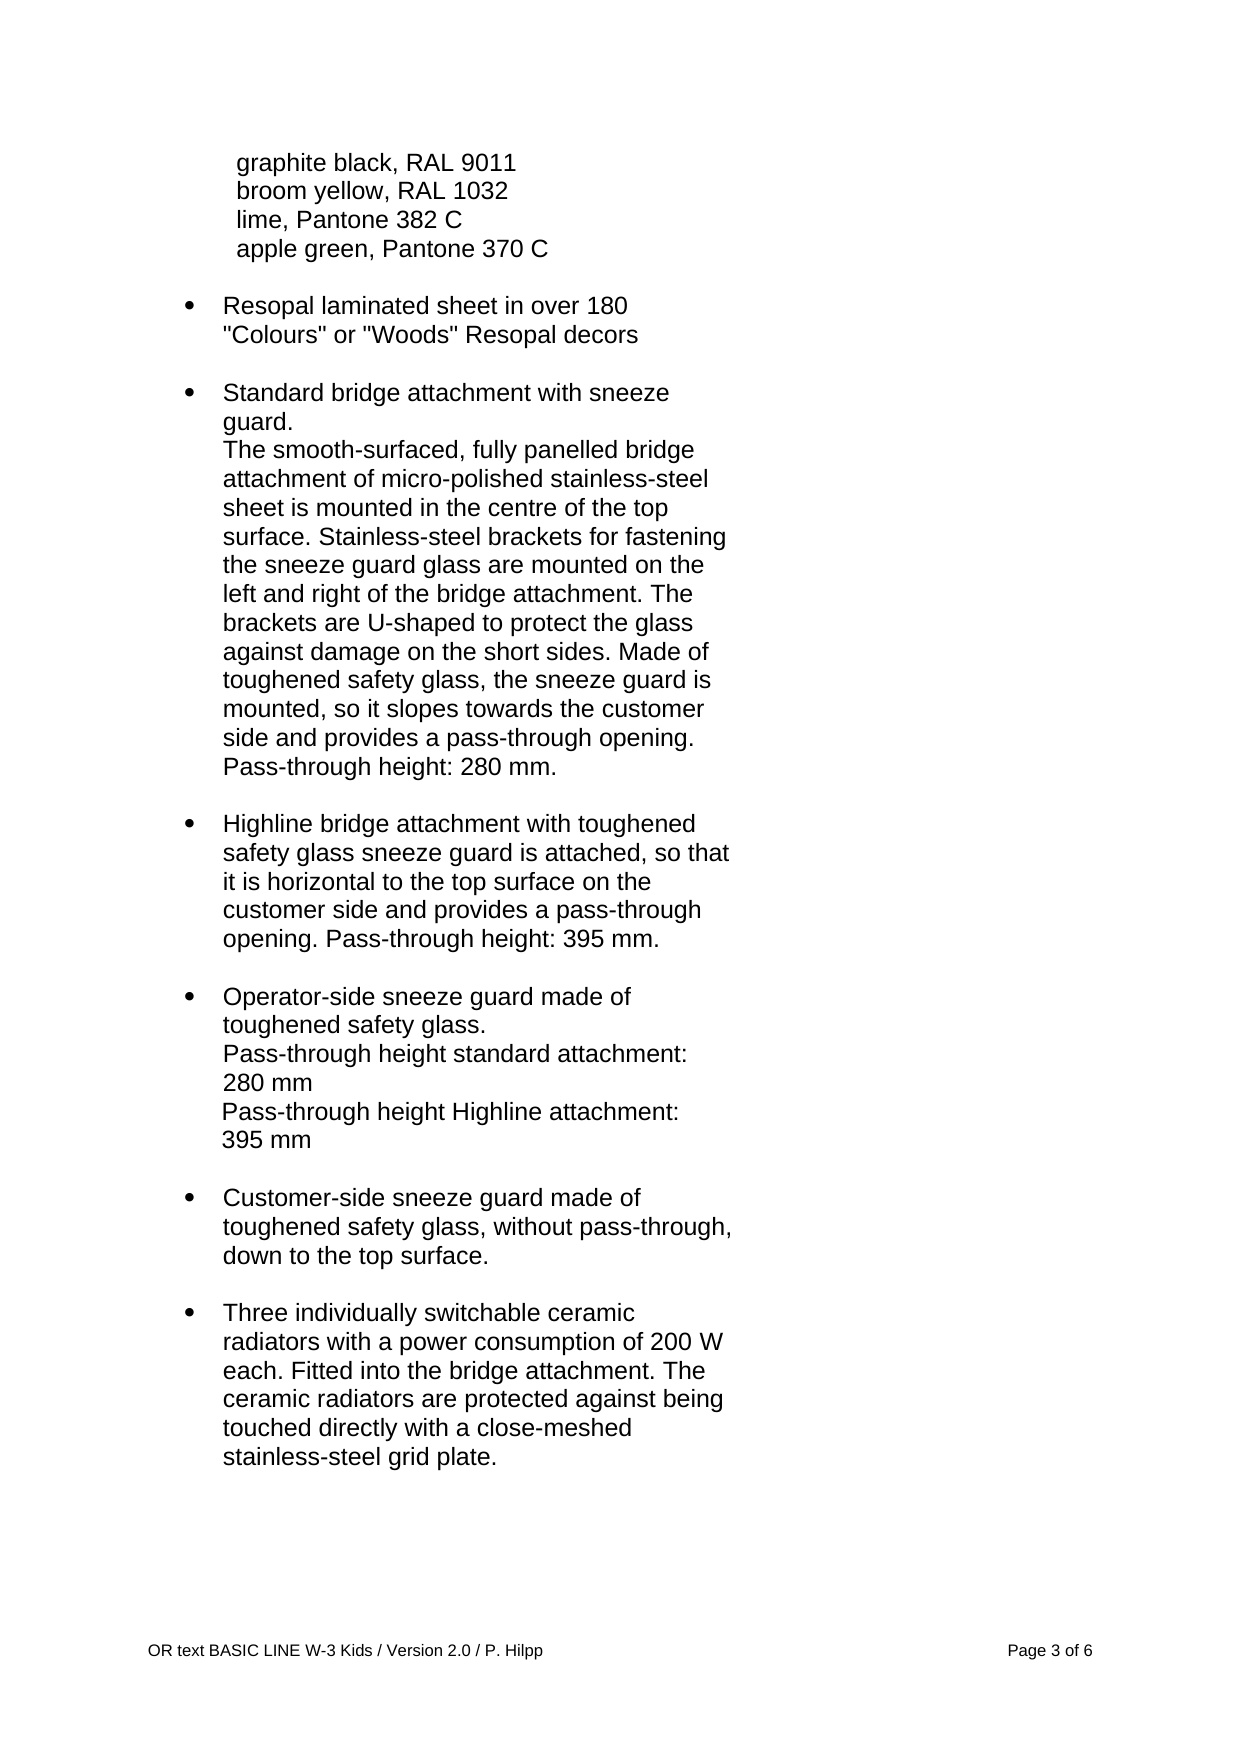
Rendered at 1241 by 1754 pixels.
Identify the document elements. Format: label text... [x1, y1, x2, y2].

text Pass-through height Highline attachment: 395 mm [221, 1097, 738, 1154]
text Pass-through height standard attachment: 280 mm [223, 1039, 738, 1097]
text lime, Pantone 382 C [221, 205, 738, 234]
text broom yellow, RAL 1032 [221, 176, 738, 205]
text The smooth-surfaced, fully panelled bridge attachment of micro-polished stainless-steel sheet is mounted in the centre of the top surface. Stainless-steel brackets for fastening the sneeze guard glass are mounted on the left and right of the bridge attachment. The brackets are U-shaped to protect the glass against damage on the short sides. Made of toughened safety glass, the sneeze guard is mounted, so it slopes towards the customer side and provides a pass-through opening. Pass-through height: 280 mm. [223, 435, 738, 780]
text graphite black, RAL 9011 [221, 148, 738, 176]
list Standard bridge attachment with sneeze guard. [185, 378, 738, 435]
list Three individually switchable ceramic radiators with a power consumption of 200 W each. Fitted into the bridge attachment. The ceramic radiators are protected against being touched directly with a close-meshed stainless-steel grid plate. [185, 1298, 738, 1471]
list Customer-side sneeze guard made of toughened safety glass, without pass-through, down to the top surface. [185, 1183, 738, 1269]
list Highline bridge attachment with toughened safety glass sneeze guard is attached, so that it is horizontal to the top surface on the customer side and provides a pass-through opening. Pass-through height: 395 mm. [185, 809, 738, 953]
list Operator-side sneeze guard made of toughened safety glass. [185, 982, 738, 1039]
text apple green, Pantone 370 C [221, 234, 738, 263]
list Resopal laminated sheet in over 180 "Colours" or "Woods" Resopal decors [185, 291, 738, 349]
